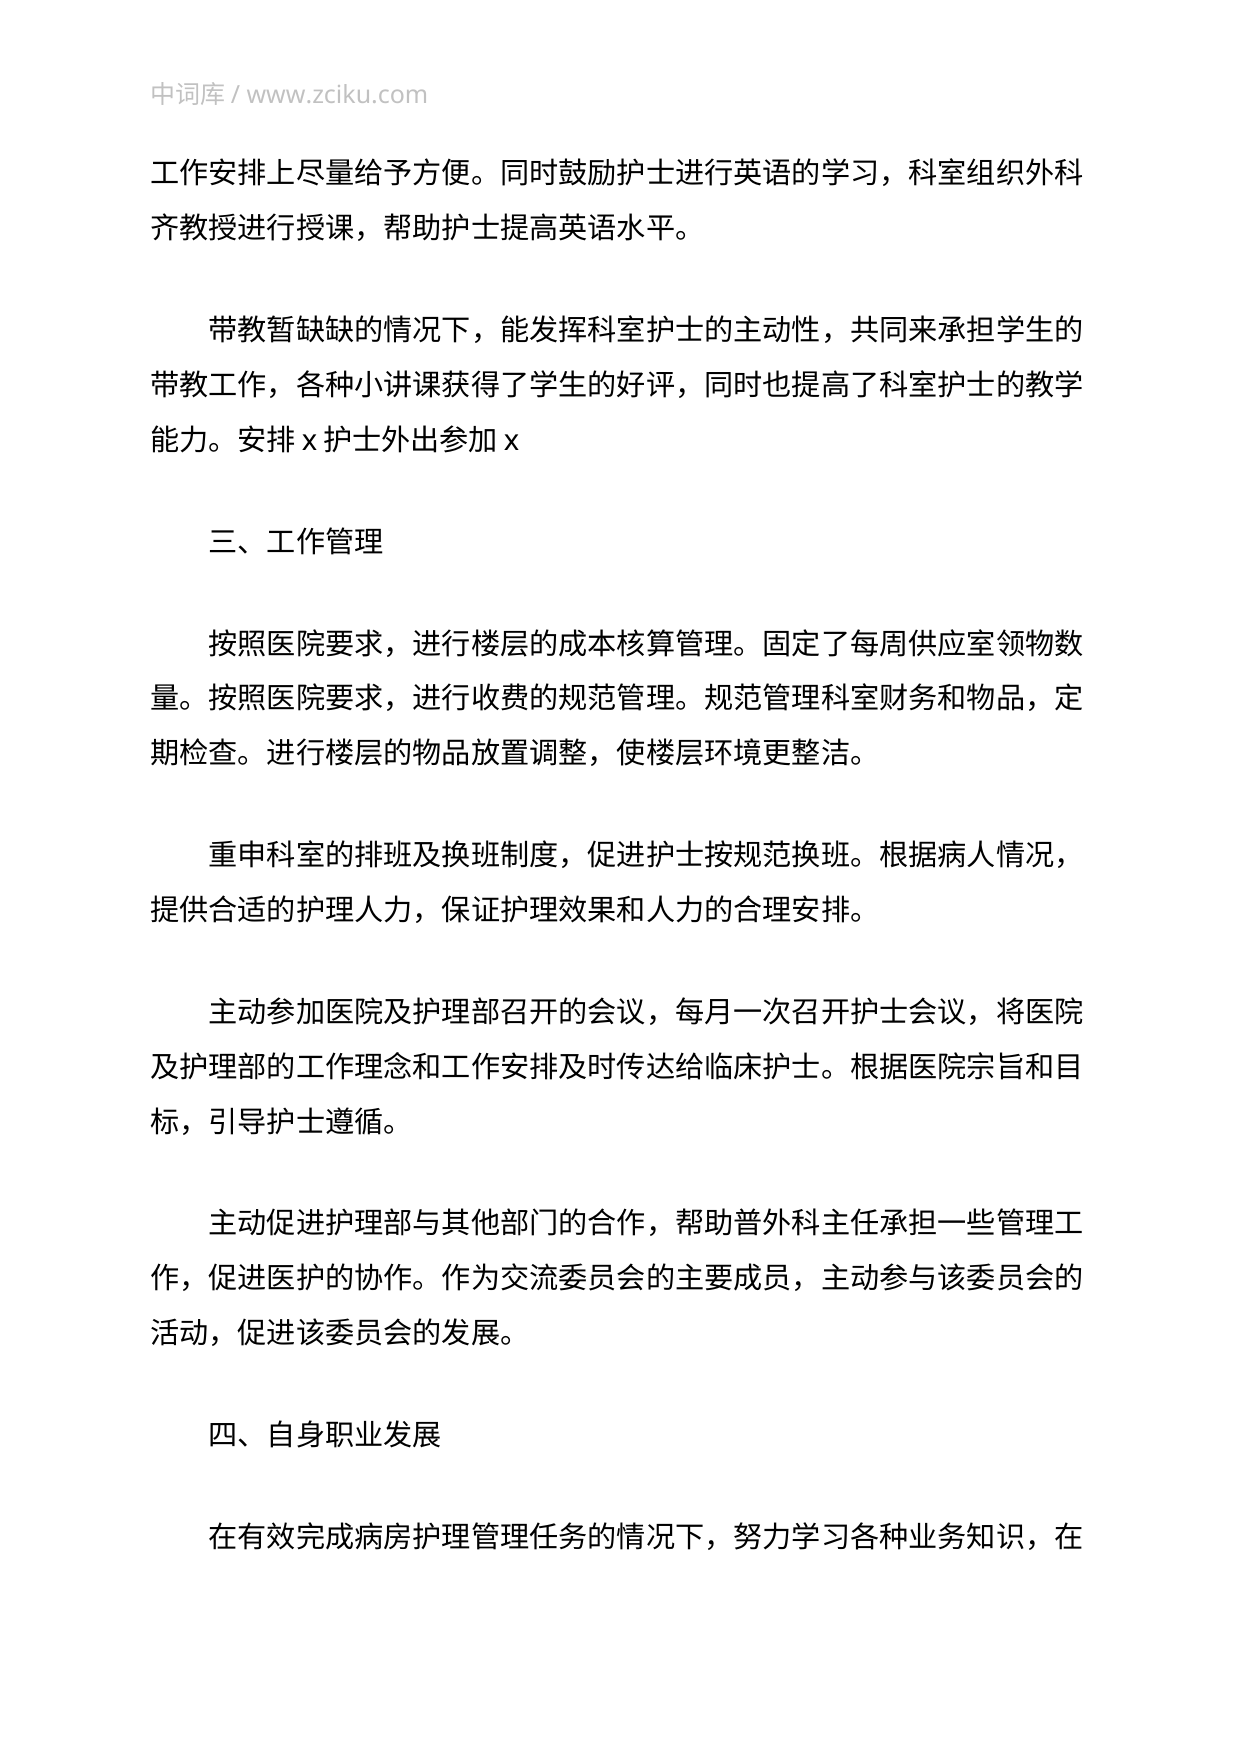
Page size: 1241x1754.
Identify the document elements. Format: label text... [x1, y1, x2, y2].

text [150, 1513, 1090, 1556]
text 三、工作管理 [150, 518, 1090, 561]
text 四、自身职业发展 [150, 1412, 1090, 1454]
text 重申科室的排班及换班制度，促进护士按规范换班。根据病人情况，提供合适的护理人力，保证护理效果和人力的合理安排。 [150, 832, 1090, 929]
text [150, 150, 1090, 247]
text 主动参加医院及护理部召开的会议，每月一次召开护士会议，将医院及护理部的工作理念和工作安排及时传达给临床护士。根据医院宗旨和目标，引导护士遵循。 [150, 988, 1090, 1141]
text 按照医院要求，进行楼层的成本核算管理。固定了每周供应室领物数量。按照医院要求，进行收费的规范管理。规范管理科室财务和物品，定期检查。进行楼层的物品放置调整，使楼层环境更整洁。 [150, 620, 1090, 772]
text 带教暂缺缺的情况下，能发挥科室护士的主动性，共同来承担学生的带教工作，各种小讲课获得了学生的好评，同时也提高了科室护士的教学能力。安排x护士外出参加x [150, 307, 1090, 459]
text 主动促进护理部与其他部门的合作，帮助普外科主任承担一些管理工作，促进医护的协作。作为交流委员会的主要成员，主动参与该委员会的活动，促进该委员会的发展。 [150, 1200, 1090, 1352]
